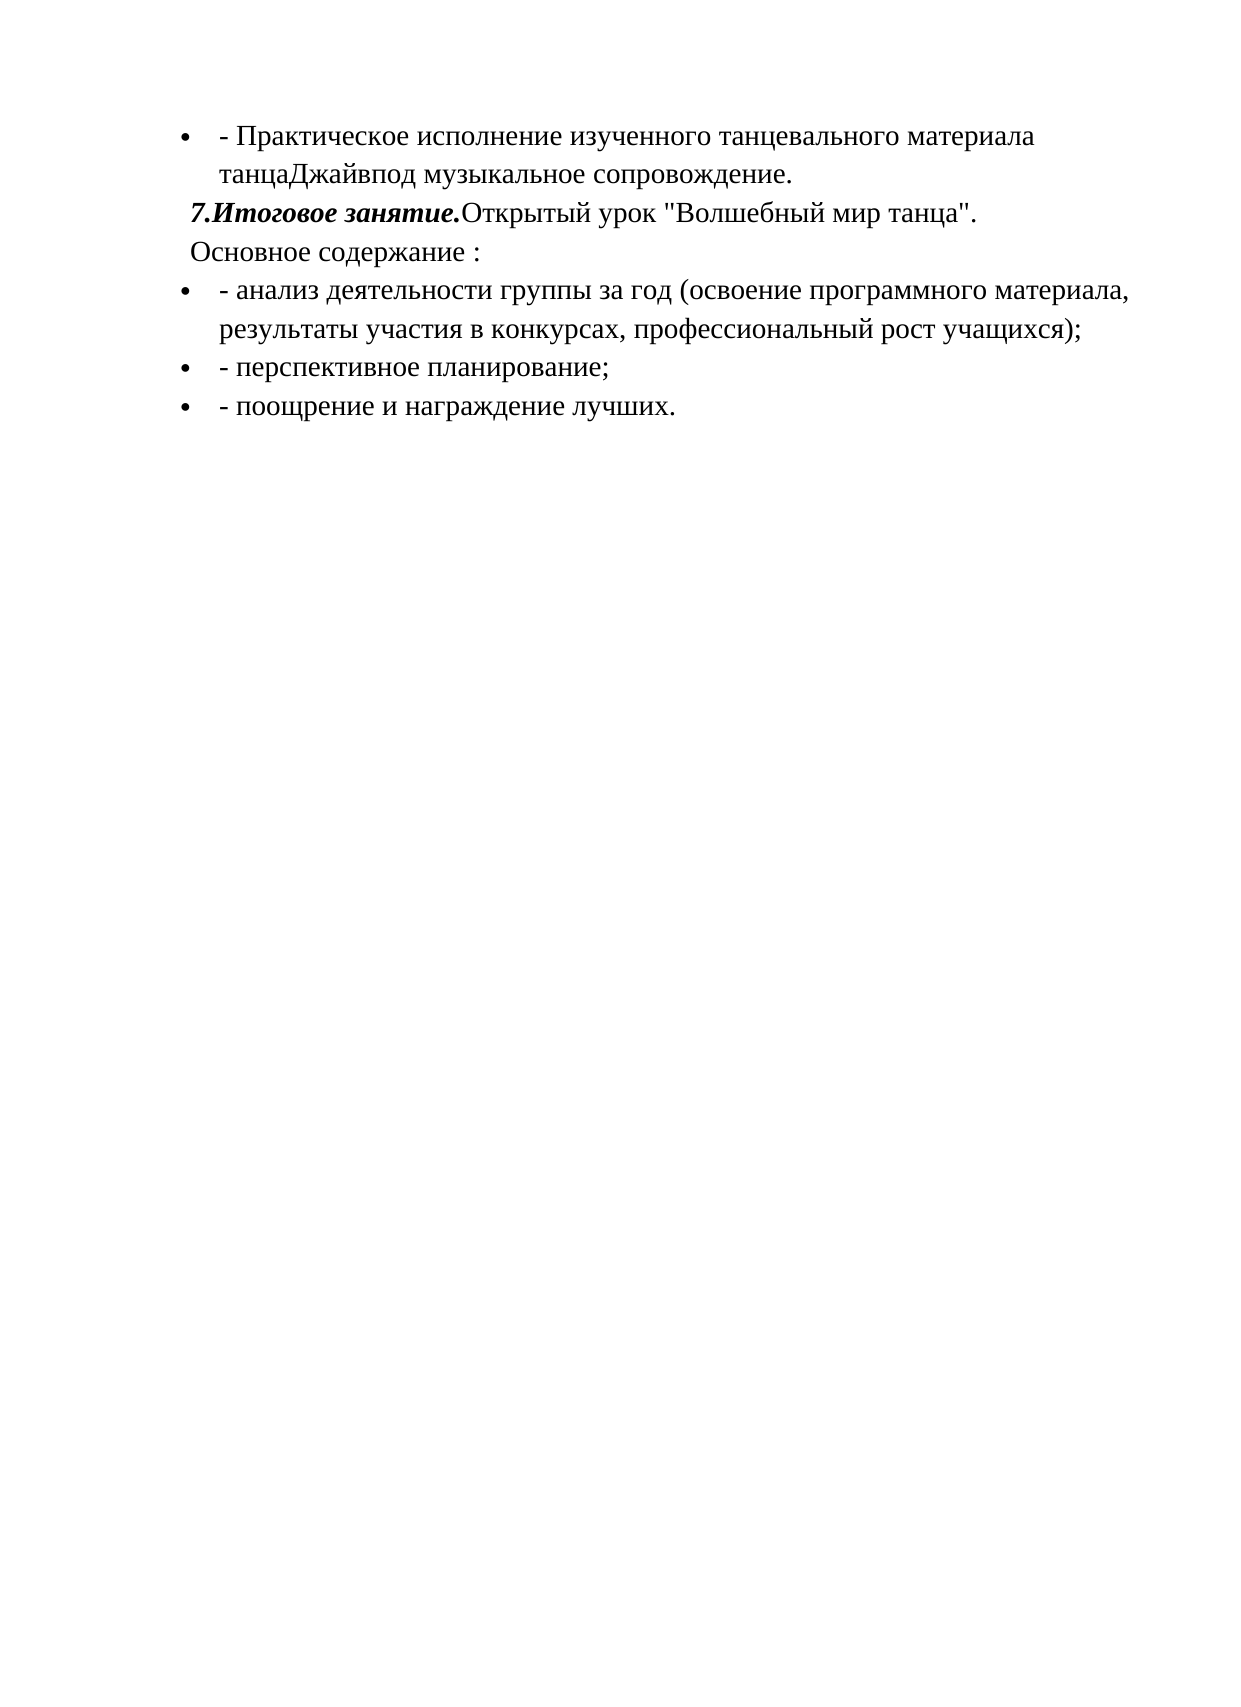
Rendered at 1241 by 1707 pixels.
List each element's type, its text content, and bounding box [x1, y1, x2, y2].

list - поощрение и награждение лучших. [181, 388, 1152, 421]
list - перспективное планирование; [181, 349, 1152, 383]
list - Практическое исполнение изученного танцевального материала танцаДжайвпод музыкальное сопровождение. [181, 118, 1152, 190]
text 7.Итоговое занятие.Открытый урок "Волшебный мир танца". [190, 195, 1152, 229]
text Основное содержание : [190, 234, 1152, 267]
list - анализ деятельности группы за год (освоение программного материала, результаты участия в конкурсах, профессиональный рост учащихся); [181, 272, 1152, 344]
